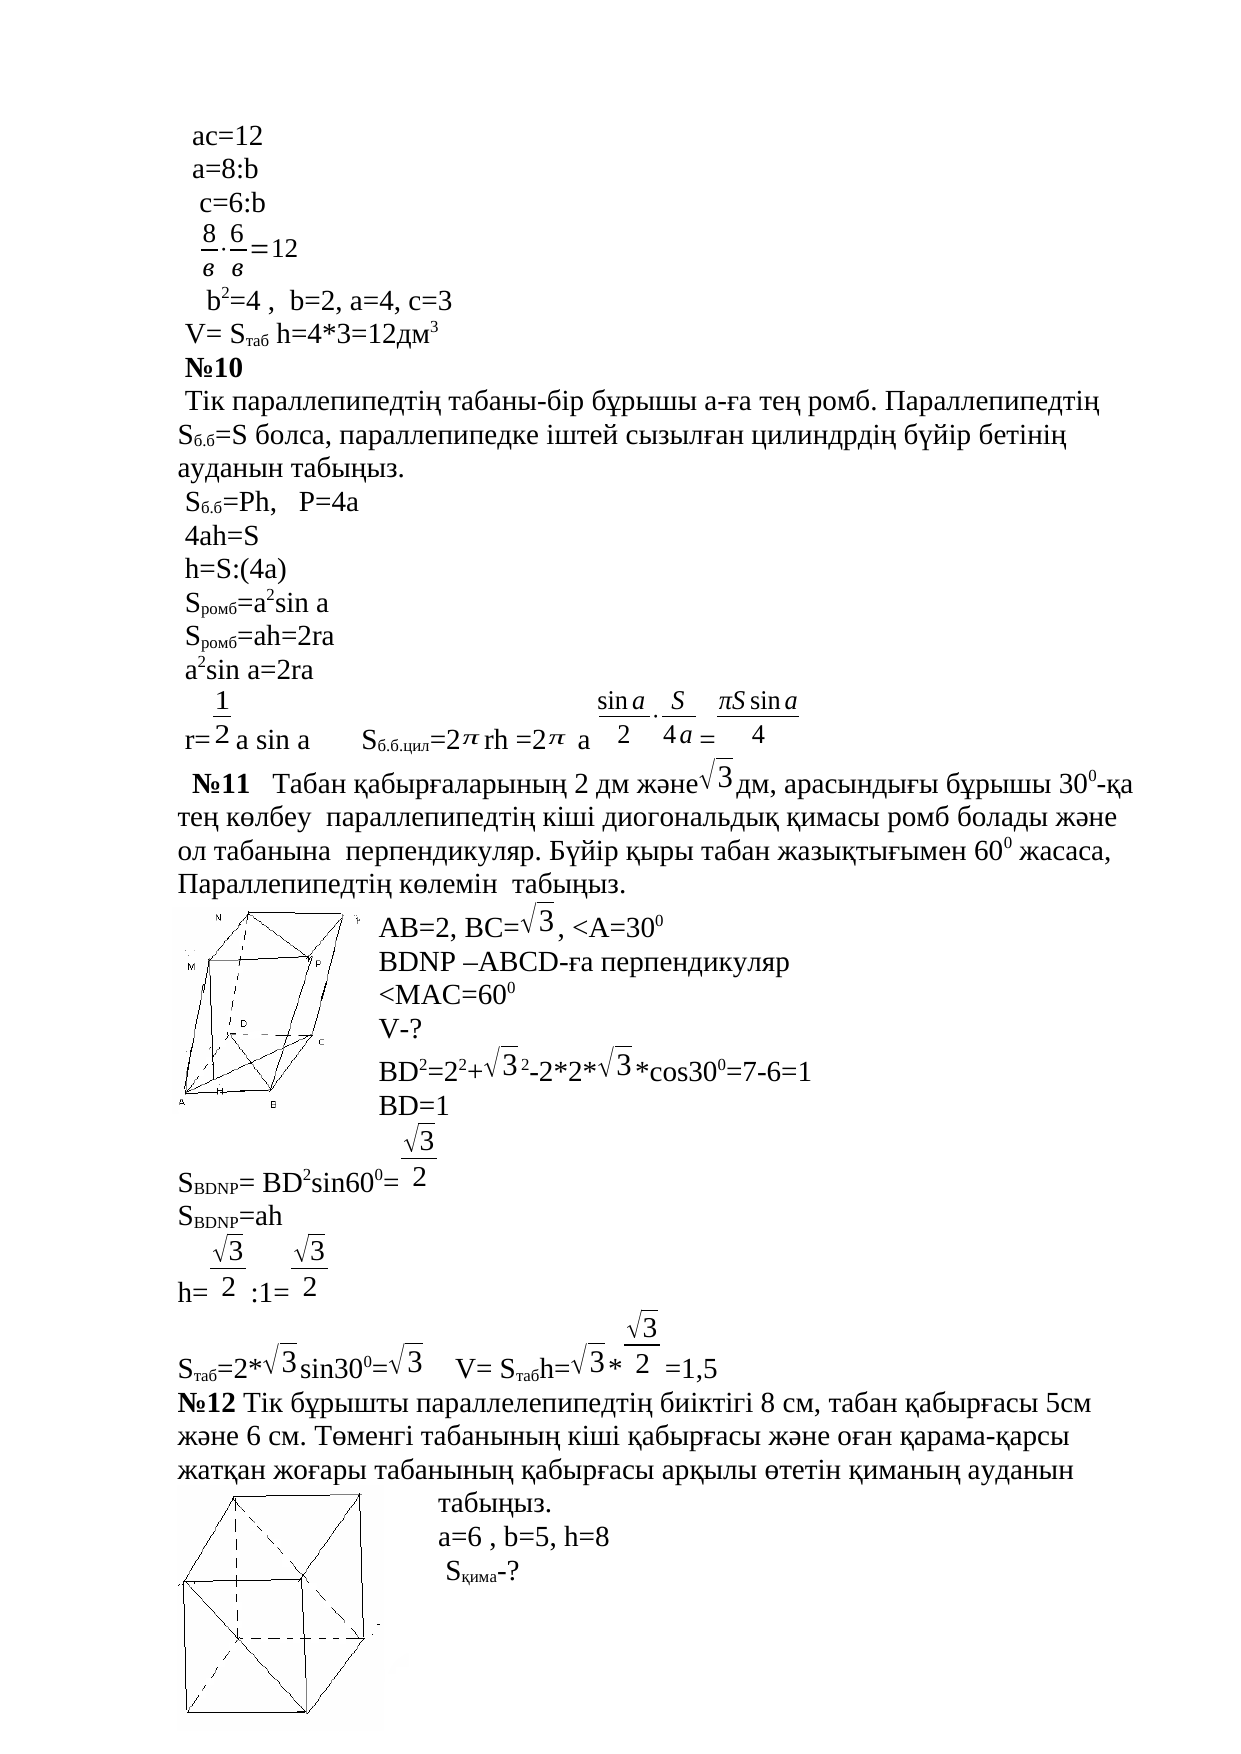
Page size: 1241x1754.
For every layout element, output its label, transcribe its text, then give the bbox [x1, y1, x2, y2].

text №12 Тік бұрышты параллелепипедтің биіктігі , табан қабырғасы 5см және . Төменгі табанының кіші қабырғасы және оған қарама-қарсы жатқан жоғары табанының қабырғасы арқылы өтетін қиманың ауданын табыңыз. [177, 1385, 1152, 1519]
text h=:1= Sтаб=2*sin300= V= Sтабh=*=1,5 [177, 1232, 1152, 1385]
text 4ah=S [177, 518, 1152, 551]
text r=a sin a Sб.б.цил=2rh =2 a = [177, 685, 1152, 756]
text №11 Табан қабырғаларының 2 дм жәнедм, арасындығы бұрышы 300-қа тең көлбеу параллепипедтің кіші диогональдық қимасы ромб болады және ол табанына перпендикуляр. Бүйір қыры табан жазықтығымен 600 жасаса, Параллепипедтің көлемін табыңыз. [177, 756, 1152, 900]
text SBDNP=ah [177, 1198, 1152, 1232]
text BD2=22+2-2*2**cos300=7-6=1 [360, 1044, 1152, 1088]
text BD=1 [177, 1088, 1152, 1122]
text №10 [177, 350, 1152, 383]
text a=6 , b=5, h=8 [420, 1519, 1152, 1553]
text Sқима-? [420, 1553, 1152, 1586]
picture [177, 1485, 420, 1731]
picture [172, 907, 360, 1114]
text <MAC=600 [360, 977, 1152, 1011]
text h=S:(4a) [177, 551, 1152, 585]
text SBDNP= BD2sin600= [177, 1122, 1152, 1198]
text Sромб=ah=2ra [177, 618, 1152, 652]
text Sромб=a2sin a [177, 585, 1152, 618]
text AB=2, BC=, <A=300 [177, 900, 1152, 944]
text a=8:b [177, 152, 1152, 185]
text V= Sтаб h=4*3=12дм3 [177, 316, 1152, 350]
text a2sin a=2ra [177, 652, 1152, 685]
text Sб.б=Ph, P=4a [177, 484, 1152, 518]
text ac=12 [177, 118, 1152, 152]
text c=6:b [177, 185, 1152, 219]
text Тік параллепипедтің табаны-бір бұрышы а-ға тең ромб. Параллепипедтің Sб.б=S болса, параллепипедке іштей сызылған цилиндрдің бүйір бетінің ауданын табыңыз. [177, 383, 1152, 484]
text V-? [360, 1011, 1152, 1044]
text b2=4 , b=2, a=4, c=3 [177, 283, 1152, 316]
text BDNP –ABCD-ға перпендикуляр [360, 944, 1152, 977]
